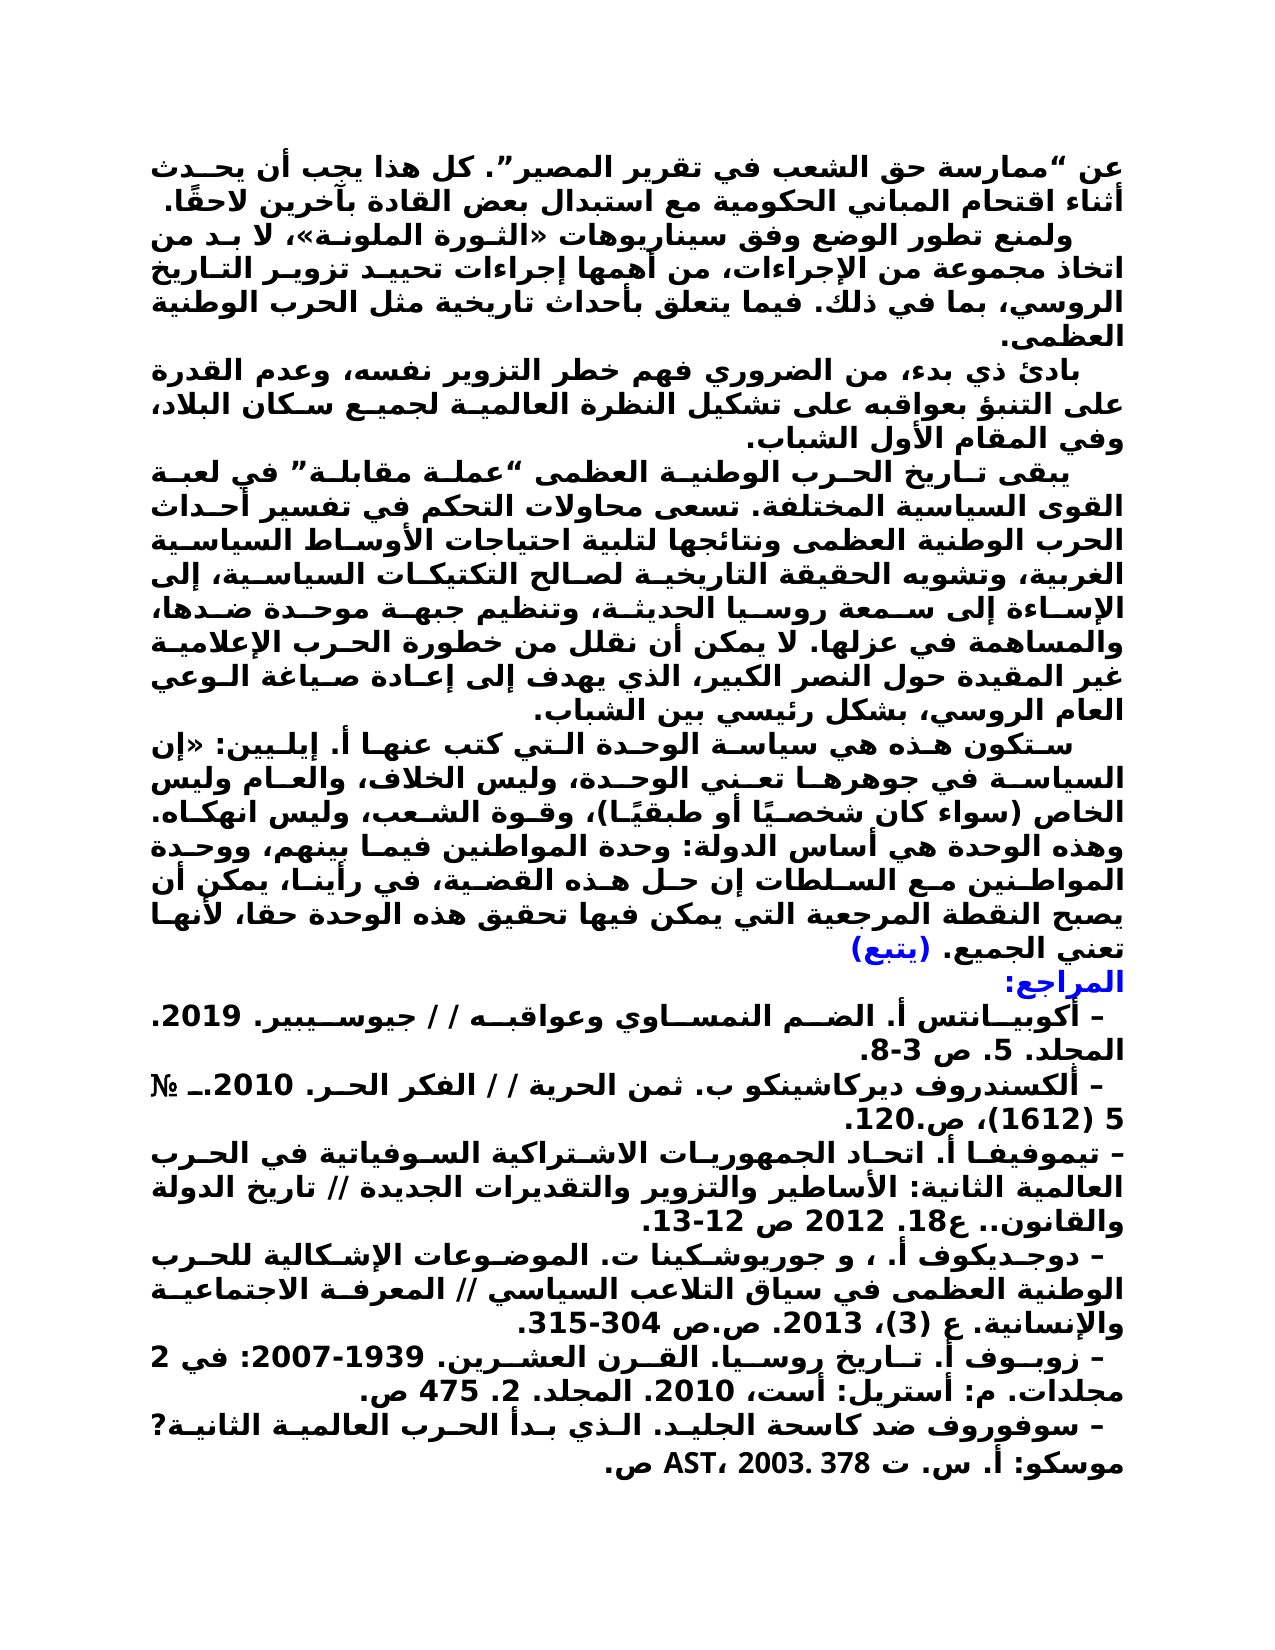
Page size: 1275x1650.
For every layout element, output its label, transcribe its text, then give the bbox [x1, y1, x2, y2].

text المراجع: [150, 965, 1125, 999]
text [150, 150, 1125, 218]
text – تيموفيفا أ. اتحاد الجمهوريات الاشتراكية السوفياتية في الحرب العالمية الثانية: الأساطير والتزوير والتقديرات الجديدة // تاريخ الدولة والقانون.. ع18. 2012 ص 12-13. [150, 1137, 1125, 1238]
text – سوفوروف ضد كاسحة الجليد. الذي بدأ الحرب العالمية الثانية? موسكو: أ. س. ت AST، 2003. 378 ص. [150, 1408, 1125, 1482]
text – دوجديكوف أ. ، و جوريوشكينا ت. الموضوعات الإشكالية للحرب الوطنية العظمى في سياق التلاعب السياسي // المعرفة الاجتماعية والإنسانية. ع (3)، 2013. ص.ص 304-315. [150, 1238, 1125, 1340]
text يبقى تاريخ الحرب الوطنية العظمى “عملة مقابلة” في لعبة القوى السياسية المختلفة. تسعى محاولات التحكم في تفسير أحداث الحرب الوطنية العظمى ونتائجها لتلبية احتياجات الأوساط السياسية الغربية، وتشويه الحقيقة التاريخية لصالح التكتيكات السياسية، إلى الإساءة إلى سمعة روسيا الحديثة، وتنظيم جبهة موحدة ضدها، والمساهمة في عزلها. لا يمكن أن نقلل من خطورة الحرب الإعلامية غير المقيدة حول النصر الكبير، الذي يهدف إلى إعادة صياغة الوعي العام الروسي، بشكل رئيسي بين الشباب. [150, 456, 1125, 727]
text بادئ ذي بدء، من الضروري فهم خطر التزوير نفسه، وعدم القدرة على التنبؤ بعواقبه على تشكيل النظرة العالمية لجميع سكان البلاد، وفي المقام الأول الشباب. [150, 354, 1125, 456]
text ستكون هذه هي سياسة الوحدة التي كتب عنها أ. إيليين: «إن السياسة في جوهرها تعني الوحدة، وليس الخلاف، والعام وليس الخاص (سواء كان شخصيًا أو طبقيًا)، وقوة الشعب، وليس انهكاه. وهذه الوحدة هي أساس الدولة: وحدة المواطنين فيما بينهم، ووحدة المواطنين مع السلطات إن حل هذه القضية، في رأينا، يمكن أن يصبح النقطة المرجعية التي يمكن فيها تحقيق هذه الوحدة حقا، لأنها تعني الجميع. (يتبع) [150, 727, 1125, 965]
text – زوبوف أ. تاريخ روسيا. القرن العشرين. 1939-2007: في 2 مجلدات. م: أستريل: أست، 2010. المجلد. 2. 475 ص. [150, 1340, 1125, 1408]
text – أكوبيانتس أ. الضم النمساوي وعواقبه / / جيوسيبير. 2019. المجلد. 5. ص 3-8. [150, 999, 1125, 1067]
text ولمنع تطور الوضع وفق سيناريوهات «الثورة الملونة»، لا بد من اتخاذ مجموعة من الإجراءات، من أهمها إجراءات تحييد تزوير التاريخ الروسي، بما في ذلك. فيما يتعلق بأحداث تاريخية مثل الحرب الوطنية العظمى. [150, 218, 1125, 354]
text – ألكسندروف ديركاشينكو ب. ثمن الحرية / / الفكر الحر. 2010. № 5 (1612)، ص.120. [150, 1067, 1125, 1137]
